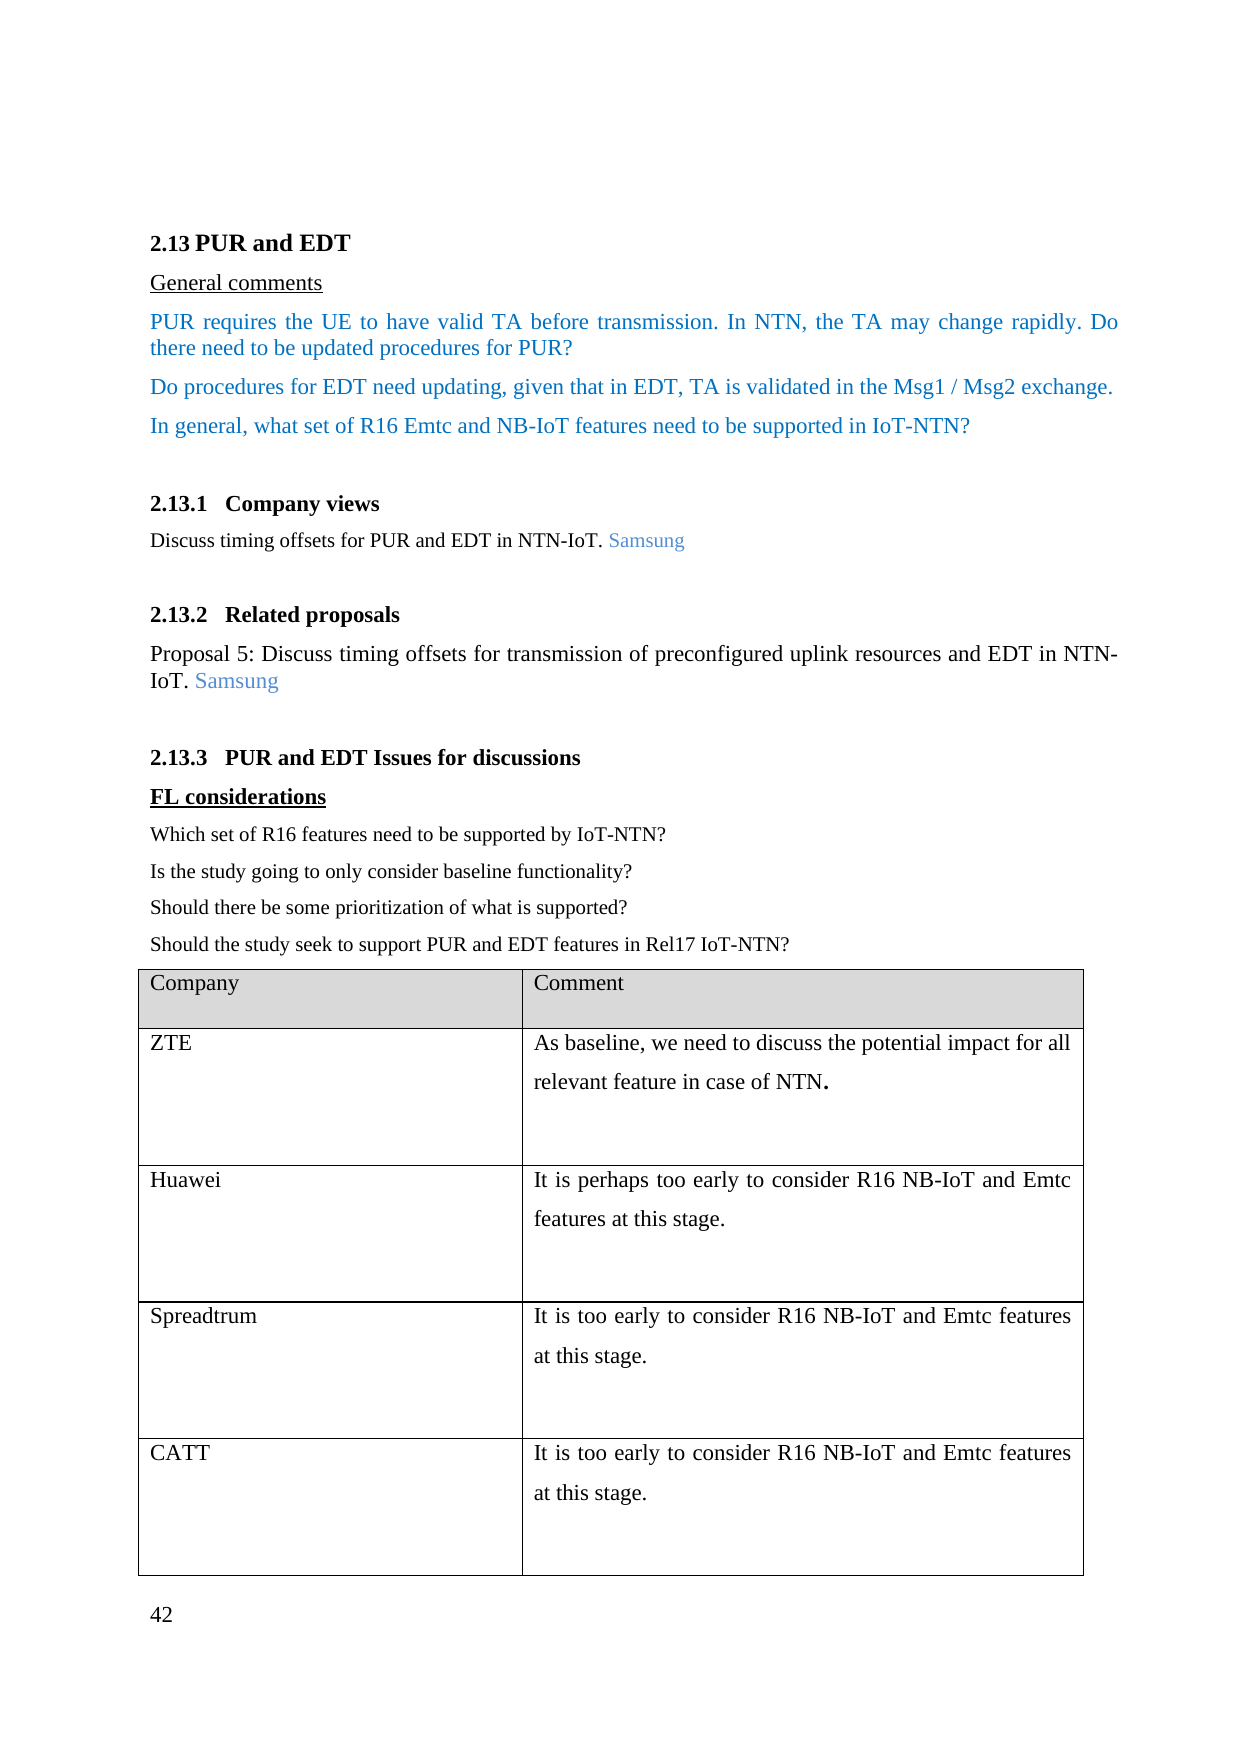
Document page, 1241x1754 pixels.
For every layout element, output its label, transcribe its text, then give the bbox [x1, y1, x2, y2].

text Is the study going to only consider baseline functionality? [150, 859, 1120, 883]
text In general, what set of R16 Emtc and NB-IoT features need to be supported in IoT-NTN? [150, 412, 1120, 438]
table_cell ZTE [139, 1029, 522, 1164]
text Discuss timing offsets for PUR and EDT in NTN-IoT. Samsung [150, 528, 1120, 552]
text Which set of R16 features need to be supported by IoT-NTN? [150, 822, 1120, 846]
table_cell It is too early to consider R16 NB-IoT and Emtc features at this stage. [523, 1303, 1083, 1438]
table_cell Huawei [139, 1166, 522, 1301]
table_header Company [139, 970, 522, 1028]
table_cell Spreadtrum [139, 1303, 522, 1438]
text PUR requires the UE to have valid TA before transmission. In NTN, the TA may change rapidly. Do there need to be updated procedures for PUR? [150, 308, 1120, 361]
text Should there be some prioritization of what is supported? [150, 895, 1120, 919]
subtitle PUR and EDT [150, 228, 1120, 256]
table_cell CATT [139, 1439, 522, 1575]
subtitle Related proposals [150, 602, 1120, 628]
table_cell It is perhaps too early to consider R16 NB-IoT and Emtc features at this stage. [523, 1166, 1083, 1301]
text Should the study seek to support PUR and EDT features in Rel17 IoT-NTN? [150, 932, 1120, 956]
text Do procedures for EDT need updating, given that in EDT, TA is validated in the Msg1 / Msg2 exchange. [150, 373, 1120, 399]
table_header Comment [523, 970, 1083, 1028]
text General comments [150, 269, 1120, 295]
text FL considerations [150, 783, 1120, 810]
text Proposal 5: Discuss timing offsets for transmission of preconfigured uplink resources and EDT in NTN-IoT. Samsung [150, 640, 1120, 693]
subtitle PUR and EDT Issues for discussions [150, 744, 1120, 771]
subtitle Company views [150, 489, 1120, 516]
table_cell As baseline, we need to discuss the potential impact for all relevant feature in case of NTN. [523, 1029, 1083, 1164]
table_cell It is too early to consider R16 NB-IoT and Emtc features at this stage. [523, 1439, 1083, 1575]
